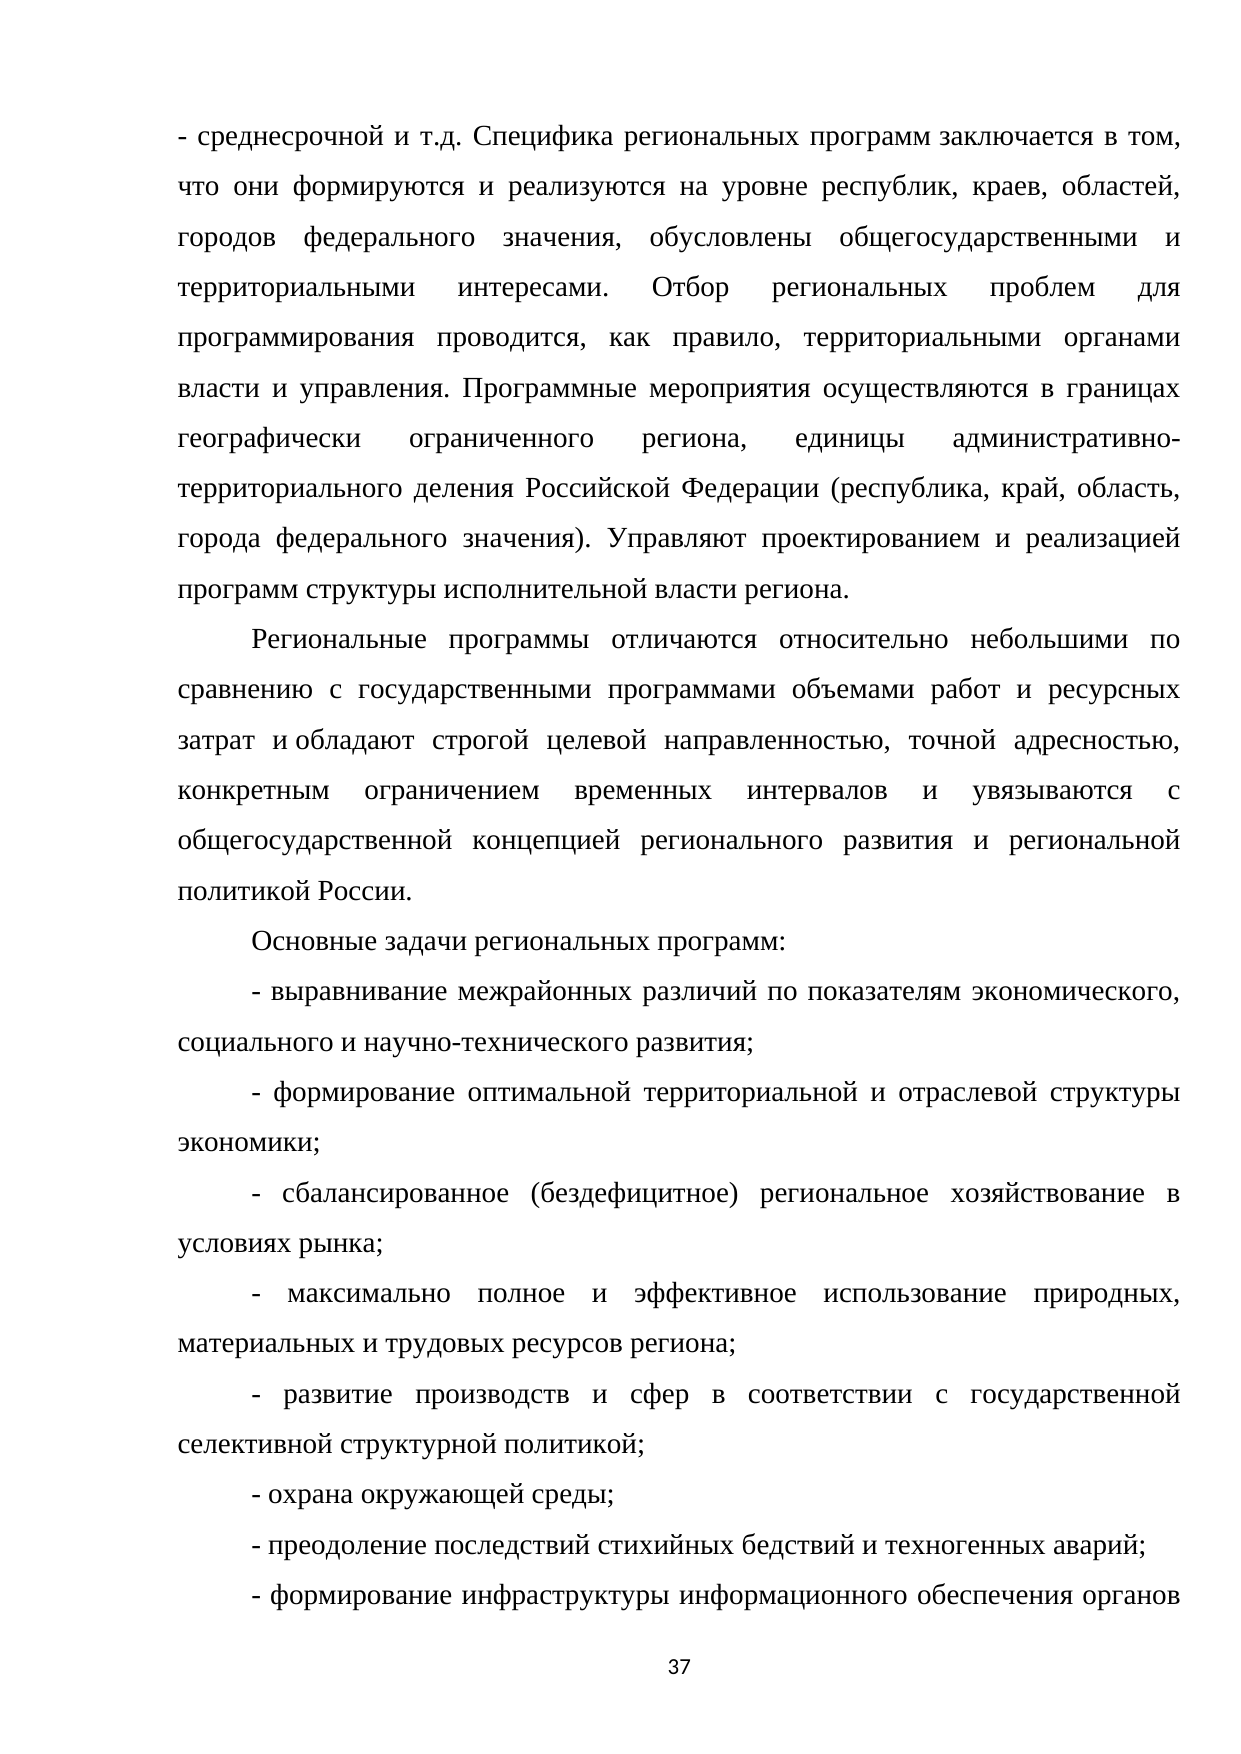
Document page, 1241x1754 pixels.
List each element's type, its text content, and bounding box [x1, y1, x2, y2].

text - сбалансированное (бездефицитное) региональное хозяйствование в условиях рынка; [177, 1175, 1181, 1258]
text Основные задачи региональных программ: [177, 923, 1181, 957]
text - охрана окружающей среды; [177, 1477, 1181, 1510]
text Региональные программы отличаются относительно небольшими по сравнению с государственными программами объемами работ и ресурсных затрат и обладают строгой целевой направленностью, точной адресностью, конкретным ограничением временных интервалов и увязываются с общегосударственной концепцией регионального развития и региональной политикой России. [177, 621, 1181, 906]
text - максимально полное и эффективное использование природных, материальных и трудовых ресурсов региона; [177, 1275, 1181, 1359]
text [177, 118, 1181, 604]
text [177, 1577, 1181, 1611]
text - развитие производств и сфер в соответствии с государственной селективной структурной политикой; [177, 1376, 1181, 1460]
text - преодоление последствий стихийных бедствий и техногенных аварий; [177, 1527, 1181, 1560]
text - выравнивание межрайонных различий по показателям экономического, социального и научно-технического развития; [177, 973, 1181, 1057]
text - формирование оптимальной территориальной и отраслевой структуры экономики; [177, 1074, 1181, 1158]
